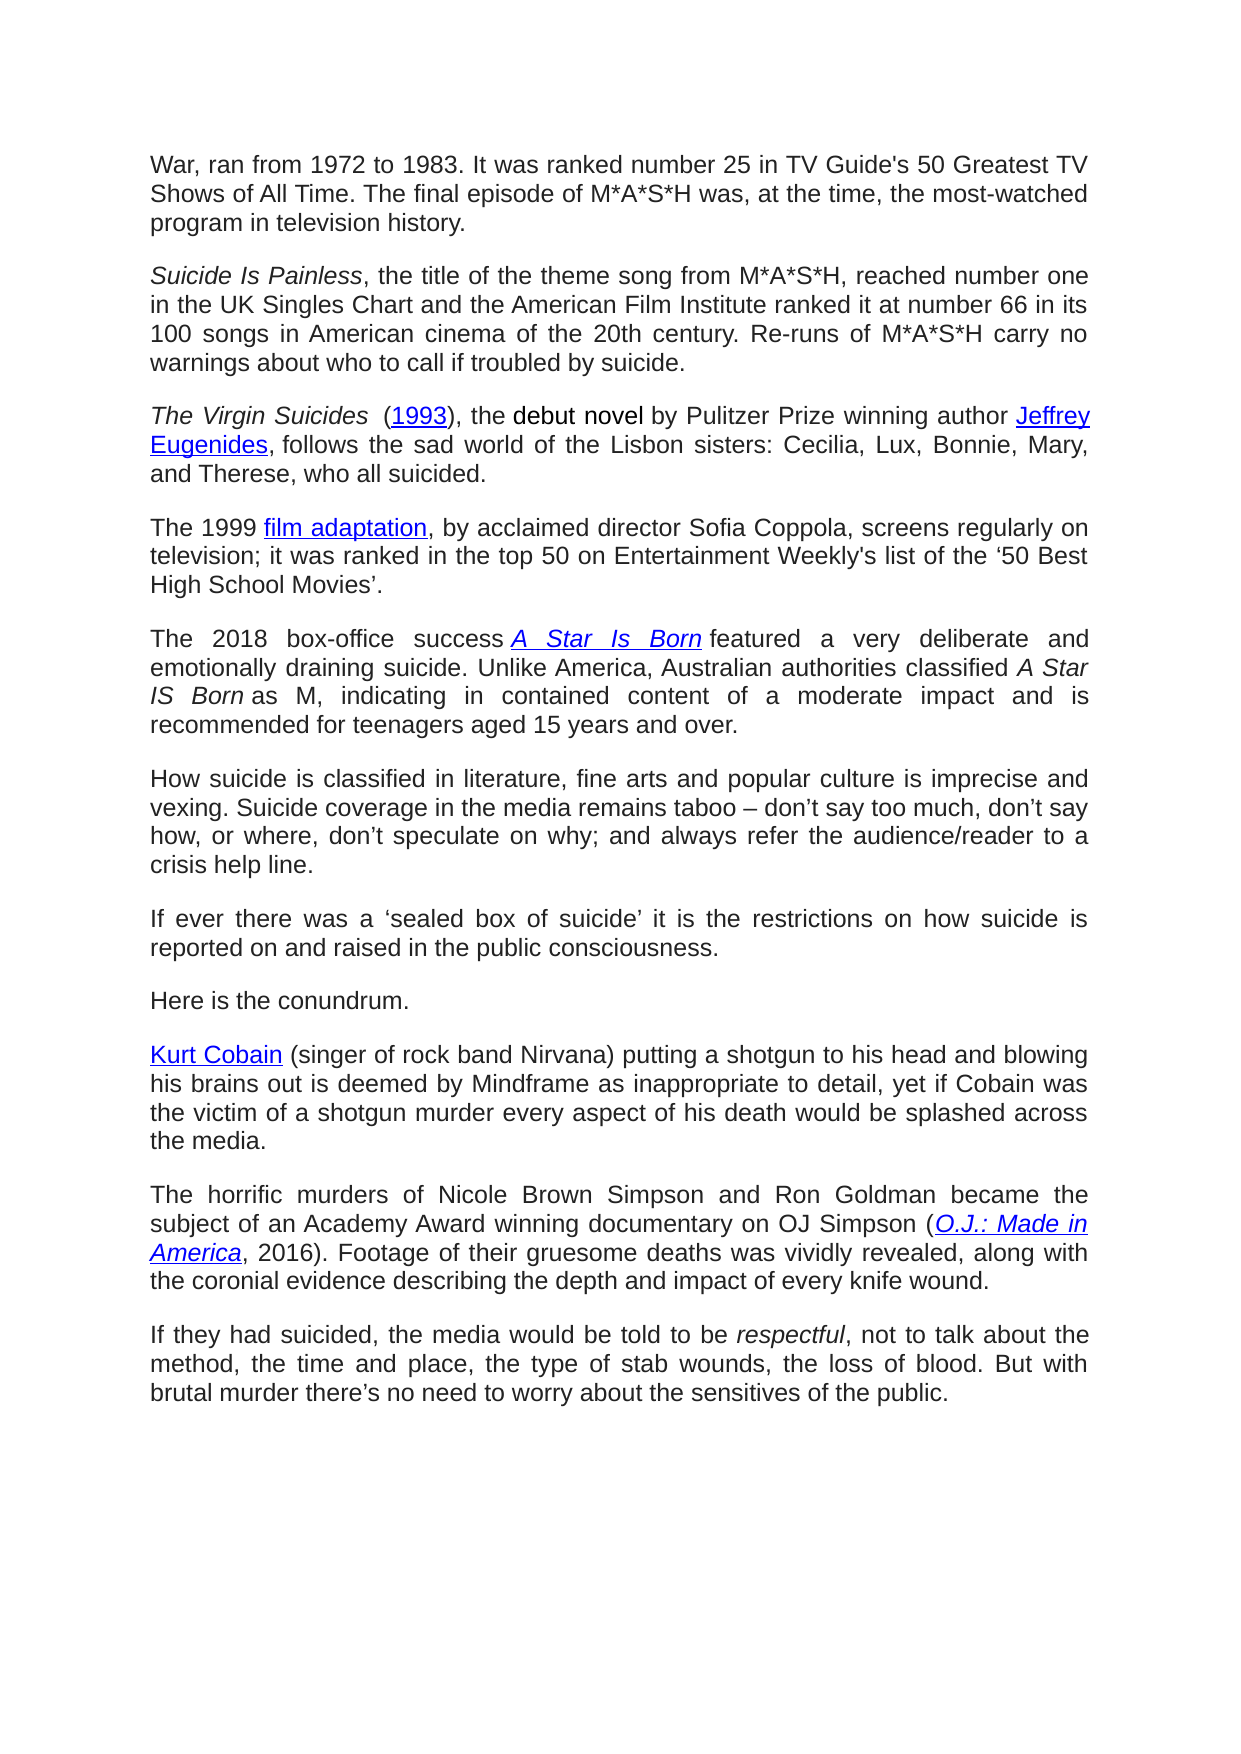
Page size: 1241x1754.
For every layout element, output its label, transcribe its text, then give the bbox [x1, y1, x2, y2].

text The 1999 film adaptation, by acclaimed director Sofia Coppola, screens regularly on television; it was ranked in the top 50 on Entertainment Weekly's list of the ‘50 Best High School Movies’. [150, 512, 1090, 599]
text How suicide is classified in literature, fine arts and popular culture is imprecise and vexing. Suicide coverage in the media remains taboo – don’t say too much, don’t say how, or where, don’t speculate on why; and always refer the audience/reader to a crisis help line. [150, 764, 1090, 879]
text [150, 150, 1090, 236]
text Kurt Cobain (singer of rock band Nirvana) putting a shotgun to his head and blowing his brains out is deemed by Mindframe as inappropriate to detail, yet if Cobain was the victim of a shotgun murder every aspect of his death would be splashed across the media. [150, 1040, 1090, 1155]
text The 2018 box-office success A Star Is Born featured a very deliberate and emotionally draining suicide. Unlike America, Australian authorities classified A Star IS Born as M, indicating in contained content of a moderate impact and is recommended for teenagers aged 15 years and over. [150, 624, 1090, 739]
text If they had suicided, the media would be told to be respectful, not to talk about the method, the time and place, the type of stab wounds, the loss of blood. But with brutal murder there’s no need to worry about the sensitives of the public. [150, 1320, 1090, 1406]
text The horrific murders of Nicole Brown Simpson and Ron Goldman became the subject of an Academy Award winning documentary on OJ Simpson (O.J.: Made in America, 2016). Footage of their gruesome deaths was vividly revealed, along with the coronial evidence describing the depth and impact of every knife wound. [150, 1180, 1090, 1295]
text Suicide Is Painless, the title of the theme song from M*A*S*H, reached number one in the UK Singles Chart and the American Film Institute ranked it at number 66 in its 100 songs in American cinema of the 20th century. Re-runs of M*A*S*H carry no warnings about who to call if troubled by suicide. [150, 261, 1090, 376]
text The Virgin Suicides (1993), the debut novel by Pulitzer Prize winning author Jeffrey Eugenides, follows the sad world of the Lisbon sisters: Cecilia, Lux, Bonnie, Mary, and Therese, who all suicided. [150, 401, 1090, 487]
text Here is the conundrum. [150, 986, 1090, 1015]
text If ever there was a ‘sealed box of suicide’ it is the restrictions on how suicide is reported on and raised in the public consciousness. [150, 904, 1090, 961]
